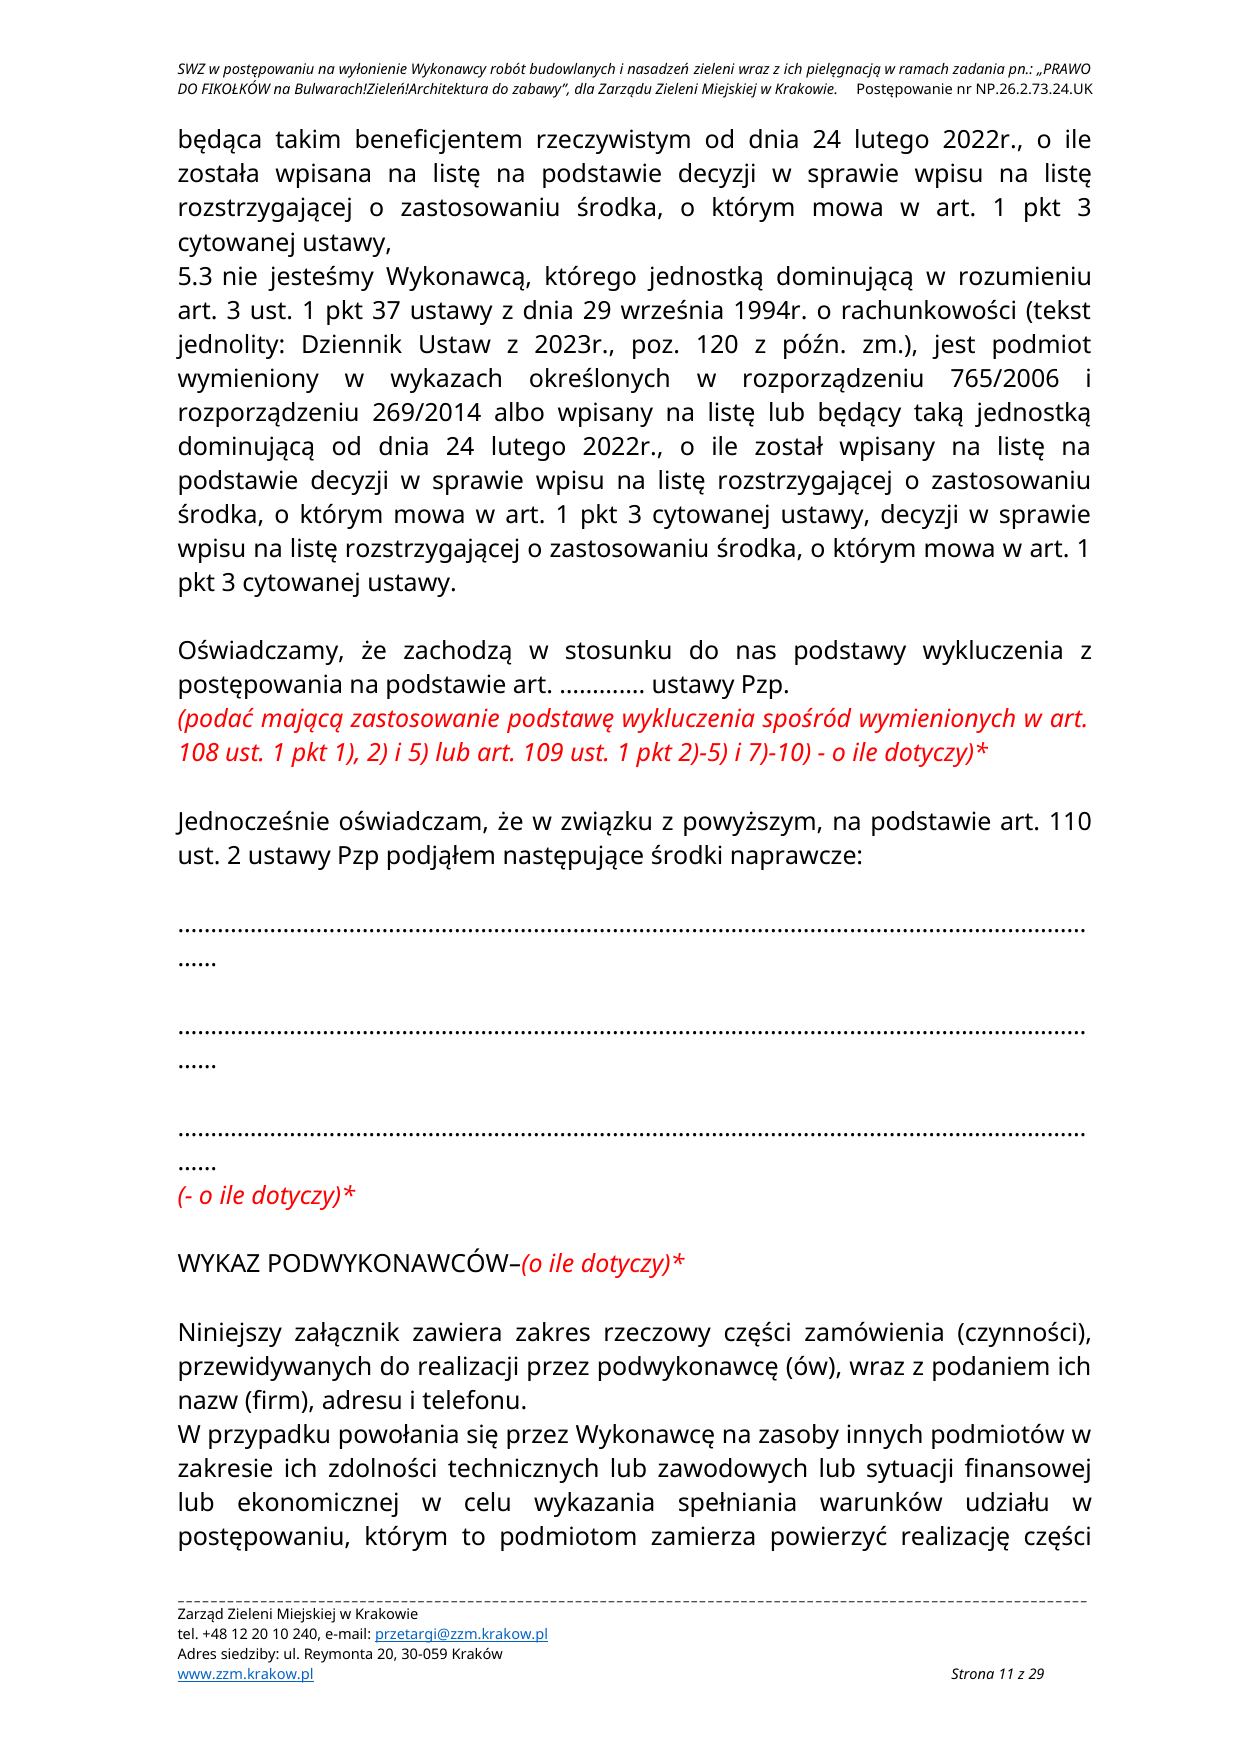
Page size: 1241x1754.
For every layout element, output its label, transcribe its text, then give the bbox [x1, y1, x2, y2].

text ……………………………………………………………………………………………………………………………… [177, 905, 1093, 973]
text (podać mającą zastosowanie podstawę wykluczenia spośród wymienionych w art. 108 ust. 1 pkt 1), 2) i 5) lub art. 109 ust. 1 pkt 2)-5) i 7)-10) - o ile dotyczy)* [177, 701, 1093, 769]
text Niniejszy załącznik zawiera zakres rzeczowy części zamówienia (czynności), przewidywanych do realizacji przez podwykonawcę (ów), wraz z podaniem ich nazw (firm), adresu i telefonu. [177, 1314, 1093, 1416]
text ……………………………………………………………………………………………………………………………… [177, 1008, 1093, 1076]
text Oświadczamy, że zachodzą w stosunku do nas podstawy wykluczenia z postępowania na podstawie art. …………. ustawy Pzp. [177, 633, 1093, 701]
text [177, 1416, 1093, 1553]
text ……………………………………………………………………………………………………………………………… [177, 1110, 1093, 1178]
text Jednocześnie oświadczam, że w związku z powyższym, na podstawie art. 110 ust. 2 ustawy Pzp podjąłem następujące środki naprawcze: [177, 803, 1093, 871]
text WYKAZ PODWYKONAWCÓW–(o ile dotyczy)* [177, 1246, 1093, 1280]
text (- o ile dotyczy)* [177, 1178, 1093, 1212]
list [177, 122, 1093, 258]
list nie jesteśmy Wykonawcą, którego jednostką dominującą w rozumieniu art. 3 ust. 1 pkt 37 ustawy z dnia 29 września 1994r. o rachunkowości (tekst jednolity: Dziennik Ustaw z 2023r., poz. 120 z późn. zm.), jest podmiot wymieniony w wykazach określonych w rozporządzeniu 765/2006 i rozporządzeniu 269/2014 albo wpisany na listę lub będący taką jednostką dominującą od dnia 24 lutego 2022r., o ile został wpisany na listę na podstawie decyzji w sprawie wpisu na listę rozstrzygającej o zastosowaniu środka, o którym mowa w art. 1 pkt 3 cytowanej ustawy, decyzji w sprawie wpisu na listę rozstrzygającej o zastosowaniu środka, o którym mowa w art. 1 pkt 3 cytowanej ustawy. [177, 258, 1093, 599]
